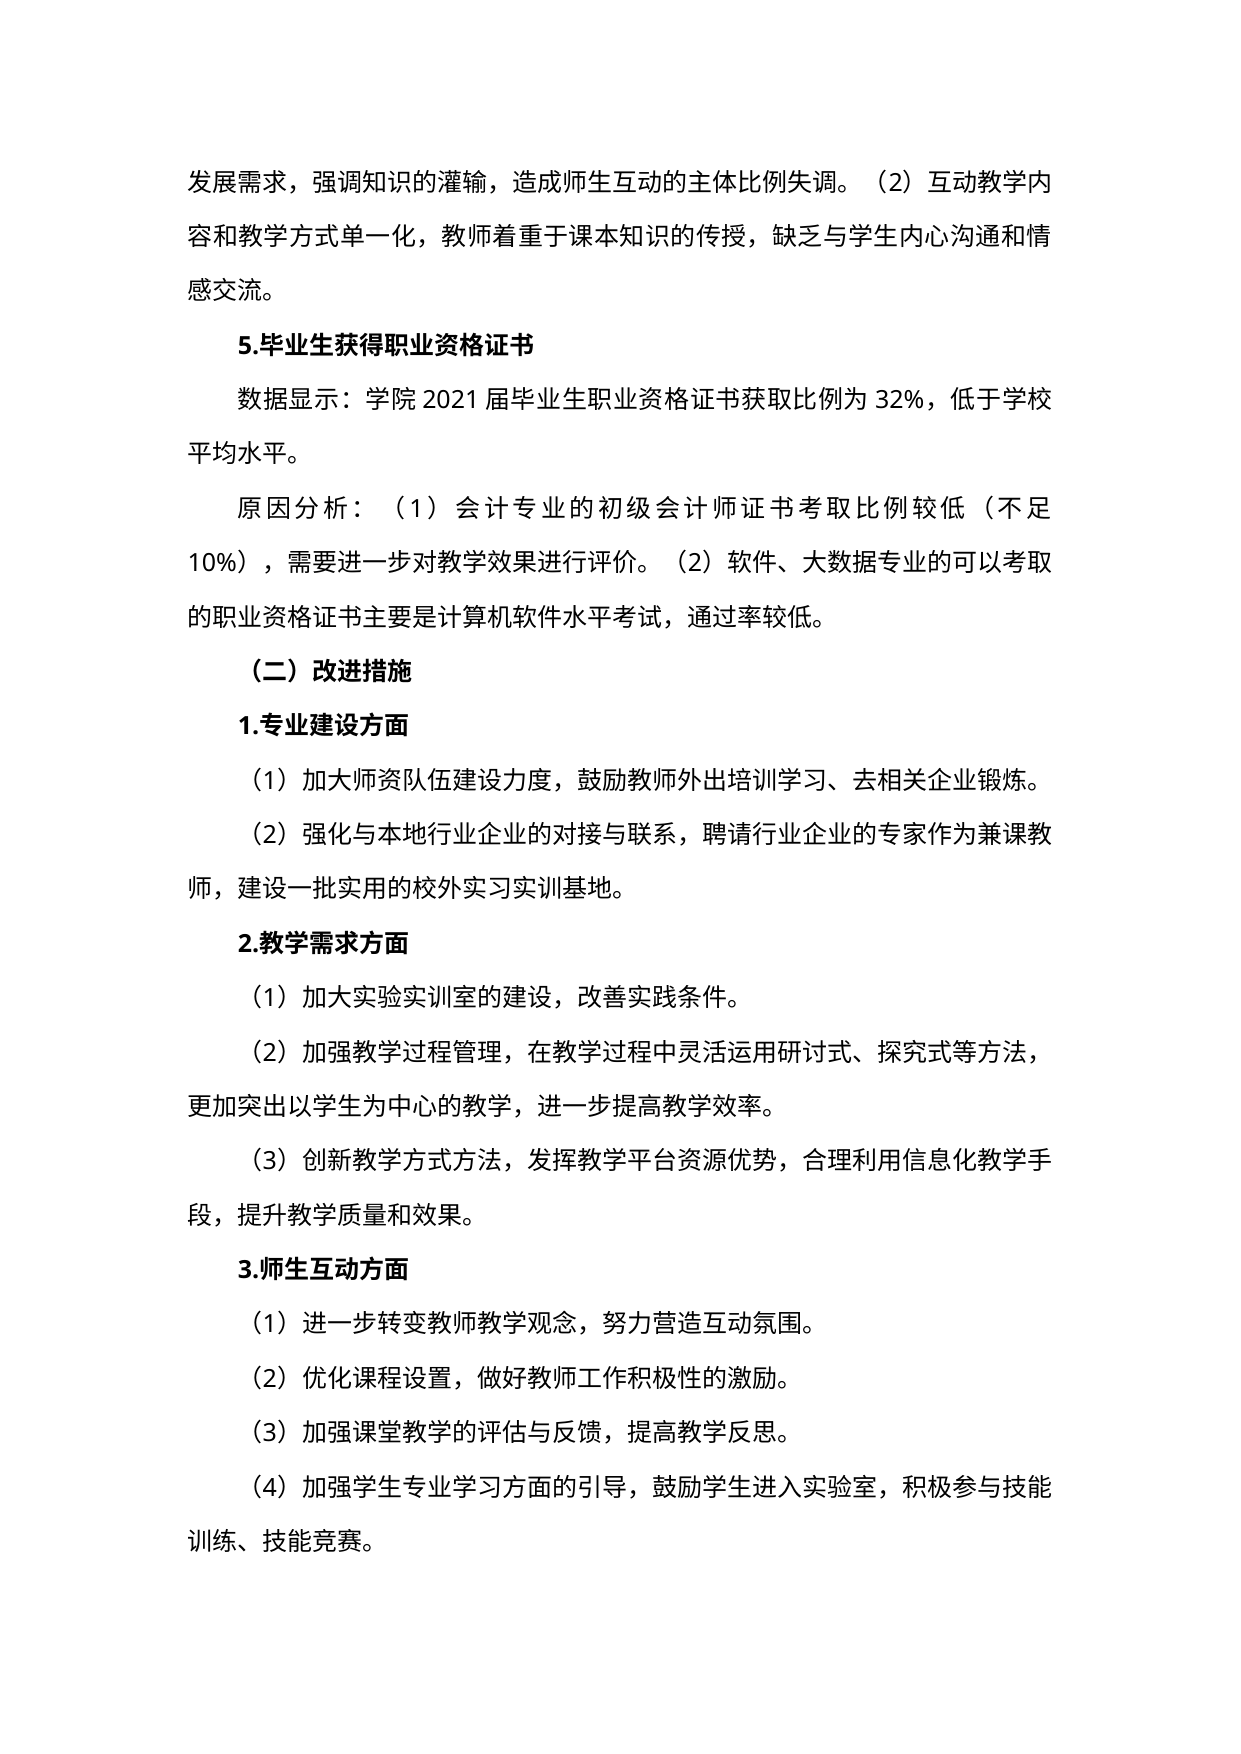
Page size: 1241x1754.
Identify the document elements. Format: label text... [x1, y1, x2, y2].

text （2）优化课程设置，做好教师工作积极性的激励。 [187, 1358, 1053, 1394]
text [187, 162, 1053, 307]
text 数据显示：学院2021届毕业生职业资格证书获取比例为32%，低于学校平均水平。 [187, 379, 1053, 470]
text 原因分析：（1）会计专业的初级会计师证书考取比例较低（不足10%），需要进一步对教学效果进行评价。（2）软件、大数据专业的可以考取的职业资格证书主要是计算机软件水平考试，通过率较低。 [187, 488, 1053, 633]
text （1）加大师资队伍建设力度，鼓励教师外出培训学习、去相关企业锻炼。 [187, 760, 1053, 796]
text 3.师生互动方面 [187, 1249, 1053, 1286]
text （3）创新教学方式方法，发挥教学平台资源优势，合理利用信息化教学手段，提升教学质量和效果。 [187, 1141, 1053, 1231]
text 2.教学需求方面 [187, 923, 1053, 959]
text （2）加强教学过程管理，在教学过程中灵活运用研讨式、探究式等方法，更加突出以学生为中心的教学，进一步提高教学效率。 [187, 1032, 1053, 1123]
text 1.专业建设方面 [187, 706, 1053, 742]
text （2）强化与本地行业企业的对接与联系，聘请行业企业的专家作为兼课教师，建设一批实用的校外实习实训基地。 [187, 814, 1053, 905]
text （1）进一步转变教师教学观念，努力营造互动氛围。 [187, 1304, 1053, 1340]
text （1）加大实验实训室的建设，改善实践条件。 [187, 978, 1053, 1014]
text （4）加强学生专业学习方面的引导，鼓励学生进入实验室，积极参与技能训练、技能竞赛。 [187, 1467, 1053, 1558]
text （二）改进措施 [187, 651, 1053, 688]
text 5.毕业生获得职业资格证书 [187, 325, 1053, 361]
text （3）加强课堂教学的评估与反馈，提高教学反思。 [187, 1413, 1053, 1449]
